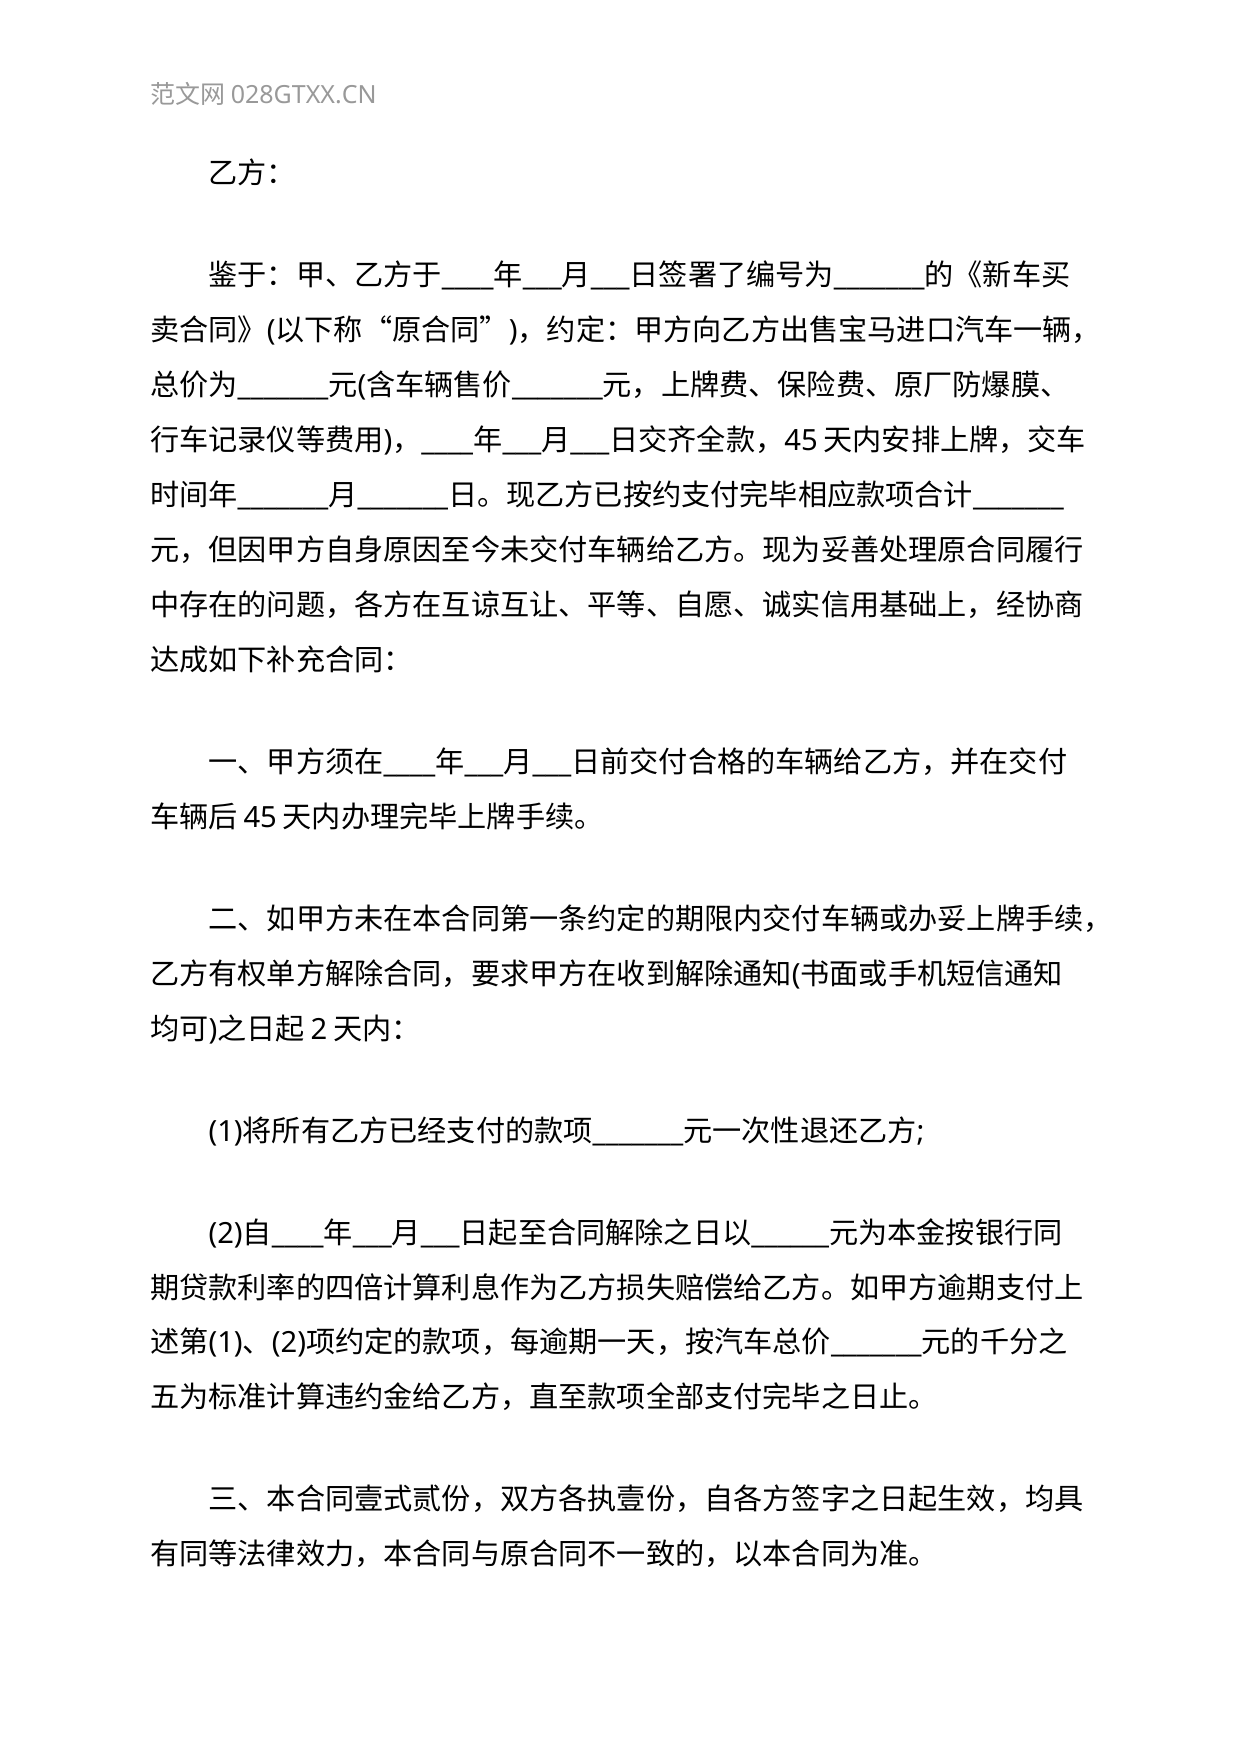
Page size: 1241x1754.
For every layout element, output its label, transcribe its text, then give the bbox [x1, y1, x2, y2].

text (2)自____年___月___日起至合同解除之日以______元为本金按银行同期贷款利率的四倍计算利息作为乙方损失赔偿给乙方。如甲方逾期支付上述第(1)、(2)项约定的款项，每逾期一天，按汽车总价_______元的千分之五为标准计算违约金给乙方，直至款项全部支付完毕之日止。 [150, 1209, 1090, 1416]
text 二、如甲方未在本合同第一条约定的期限内交付车辆或办妥上牌手续，乙方有权单方解除合同，要求甲方在收到解除通知(书面或手机短信通知均可)之日起2天内： [150, 895, 1090, 1048]
text 鉴于：甲、乙方于____年___月___日签署了编号为_______的《新车买卖合同》(以下称“原合同”)，约定：甲方向乙方出售宝马进口汽车一辆，总价为_______元(含车辆售价_______元，上牌费、保险费、原厂防爆膜、行车记录仪等费用)，____年___月___日交齐全款，45天内安排上牌，交车时间年_______月_______日。现乙方已按约支付完毕相应款项合计_______元，但因甲方自身原因至今未交付车辆给乙方。现为妥善处理原合同履行中存在的问题，各方在互谅互让、平等、自愿、诚实信用基础上，经协商达成如下补充合同： [150, 252, 1090, 679]
text 三、本合同壹式贰份，双方各执壹份，自各方签字之日起生效，均具有同等法律效力，本合同与原合同不一致的，以本合同为准。 [150, 1476, 1090, 1573]
text 一、甲方须在____年___月___日前交付合格的车辆给乙方，并在交付车辆后45天内办理完毕上牌手续。 [150, 738, 1090, 836]
text (1)将所有乙方已经支付的款项_______元一次性退还乙方; [150, 1107, 1090, 1149]
text 乙方： [150, 150, 1090, 192]
